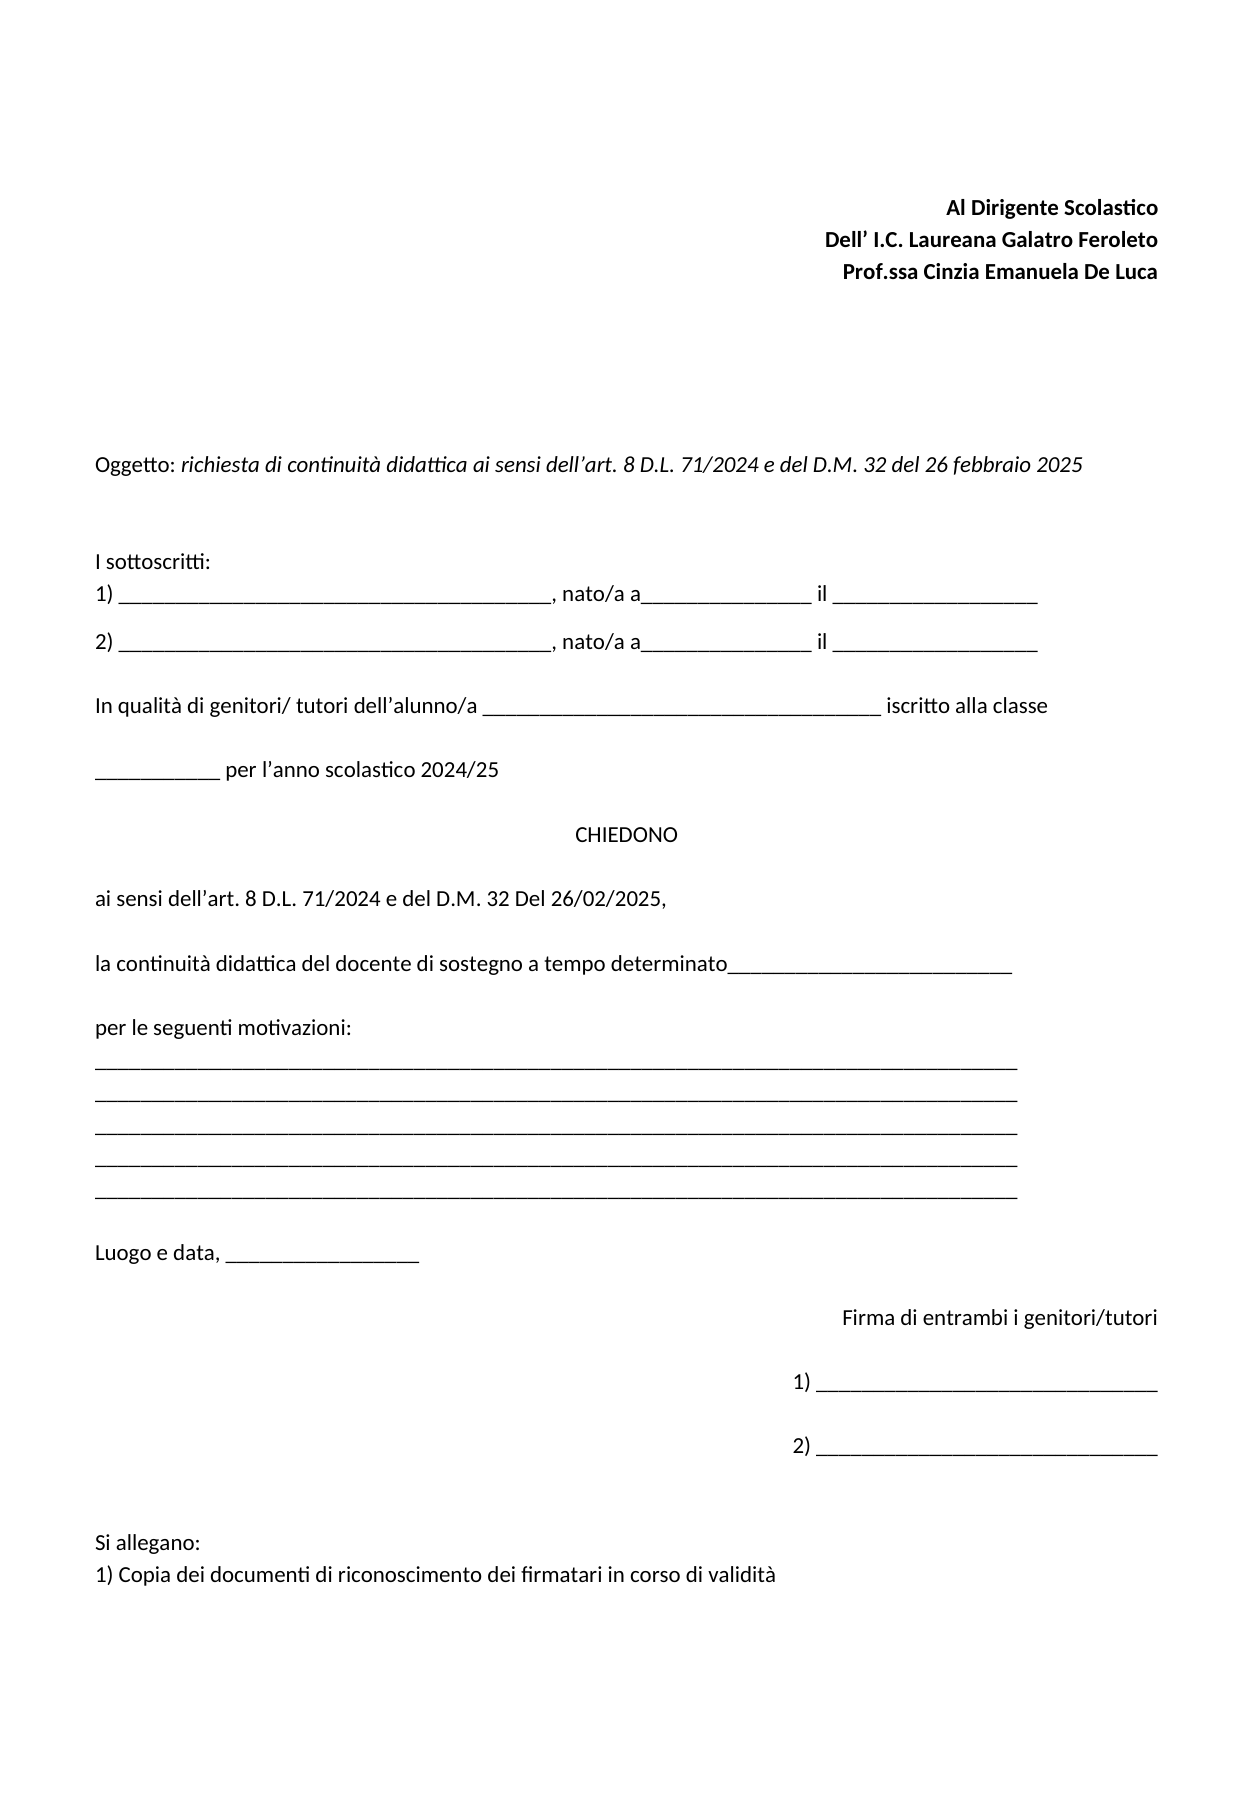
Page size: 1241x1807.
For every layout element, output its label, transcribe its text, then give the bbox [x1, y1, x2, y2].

text ___________ per l’anno scolastico 2024/25 [95, 756, 1158, 784]
text _________________________________________________________________________________ [95, 1110, 1158, 1138]
text CHIEDONO [95, 820, 1158, 848]
text per le seguenti motivazioni: [95, 1013, 1158, 1041]
text _________________________________________________________________________________ [95, 1142, 1158, 1170]
text la continuità didattica del docente di sostegno a tempo determinato_________________________ [95, 949, 1158, 977]
text _________________________________________________________________________________ [95, 1174, 1158, 1202]
text ai sensi dell’art. 8 D.L. 71/2024 e del D.M. 32 Del 26/02/2025, [95, 884, 1158, 912]
text In qualità di genitori/ tutori dell’alunno/a ___________________________________ iscritto alla classe [95, 691, 1158, 719]
text _________________________________________________________________________________ [95, 1045, 1158, 1073]
text 1) ______________________________ [95, 1367, 1158, 1395]
text Dell’ I.C. Laureana Galatro Feroleto [95, 225, 1158, 253]
text Firma di entrambi i genitori/tutori [95, 1303, 1158, 1331]
text 2) ______________________________ [95, 1432, 1158, 1459]
text Oggetto: richiesta di continuità didattica ai sensi dell’art. 8 D.L. 71/2024 e del D.M. 32 del 26 febbraio 2025 [95, 450, 1158, 478]
text 2) ______________________________________, nato/a a_______________ il __________________ [95, 627, 1158, 655]
text Si allegano: [95, 1528, 1158, 1556]
text 1) ______________________________________, nato/a a_______________ il __________________ [95, 579, 1158, 607]
text Luogo e data, _________________ [95, 1238, 1158, 1266]
text Al Dirigente Scolastico [95, 193, 1158, 221]
text I sottoscritti: [95, 547, 1158, 575]
text _________________________________________________________________________________ [95, 1077, 1158, 1106]
text Prof.ssa Cinzia Emanuela De Luca [95, 257, 1158, 285]
text 1) Copia dei documenti di riconoscimento dei firmatari in corso di validità [95, 1560, 1158, 1588]
